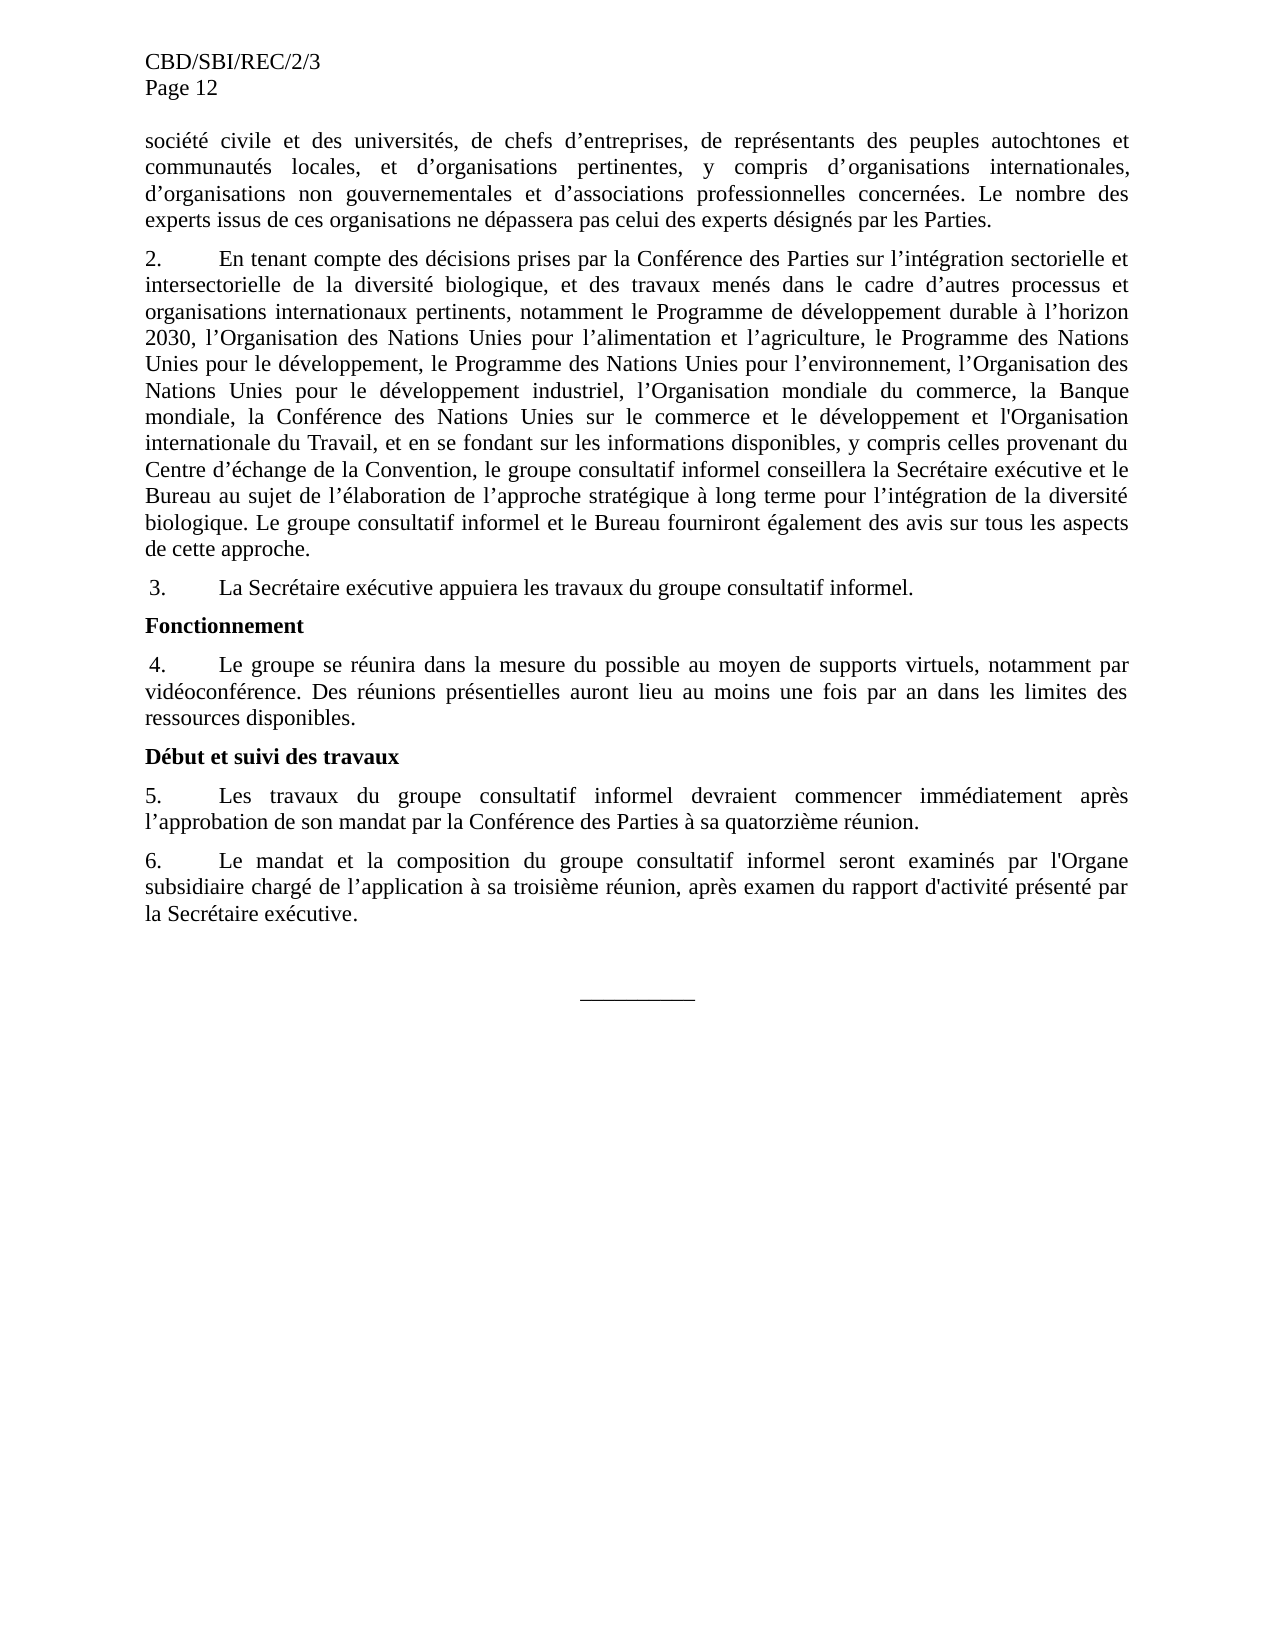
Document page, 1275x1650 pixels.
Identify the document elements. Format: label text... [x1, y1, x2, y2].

list Début et suivi des travaux [145, 743, 1130, 769]
list 3. La Secrétaire exécutive appuiera les travaux du groupe consultatif informel. [145, 574, 1130, 600]
list 5. Les travaux du groupe consultatif informel devraient commencer immédiatement après l’approbation de son mandat par la Conférence des Parties à sa quatorzième réunion. [145, 782, 1130, 834]
list Fonctionnement [145, 613, 1130, 639]
list 2. En tenant compte des décisions prises par la Conférence des Parties sur l’intégration sectorielle et intersectorielle de la diversité biologique, et des travaux menés dans le cadre d’autres processus et organisations internationaux pertinents, notamment le Programme de développement durable à l’horizon 2030, l’Organisation des Nations Unies pour l’alimentation et l’agriculture, le Programme des Nations Unies pour le développement, le Programme des Nations Unies pour l’environnement, l’Organisation des Nations Unies pour le développement industriel, l’Organisation mondiale du commerce, la Banque mondiale, la Conférence des Nations Unies sur le commerce et le développement et l'Organisation internationale du Travail, et en se fondant sur les informations disponibles, y compris celles provenant du Centre d’échange de la Convention, le groupe consultatif informel conseillera la Secrétaire exécutive et le Bureau au sujet de l’élaboration de l’approche stratégique à long terme pour l’intégration de la diversité biologique. Le groupe consultatif informel et le Bureau fourniront également des avis sur tous les aspects de cette approche. [145, 245, 1130, 561]
list __________ [145, 977, 1130, 1004]
list 6. Le mandat et la composition du groupe consultatif informel seront examinés par l'Organe subsidiaire chargé de l’application à sa troisième réunion, après examen du rapport d'activité présenté par la Secrétaire exécutive. [145, 847, 1130, 926]
list 4. Le groupe se réunira dans la mesure du possible au moyen de supports virtuels, notamment par vidéoconférence. Des réunions présentielles auront lieu au moins une fois par an dans les limites des ressources disponibles. [145, 651, 1130, 731]
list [145, 127, 1130, 232]
